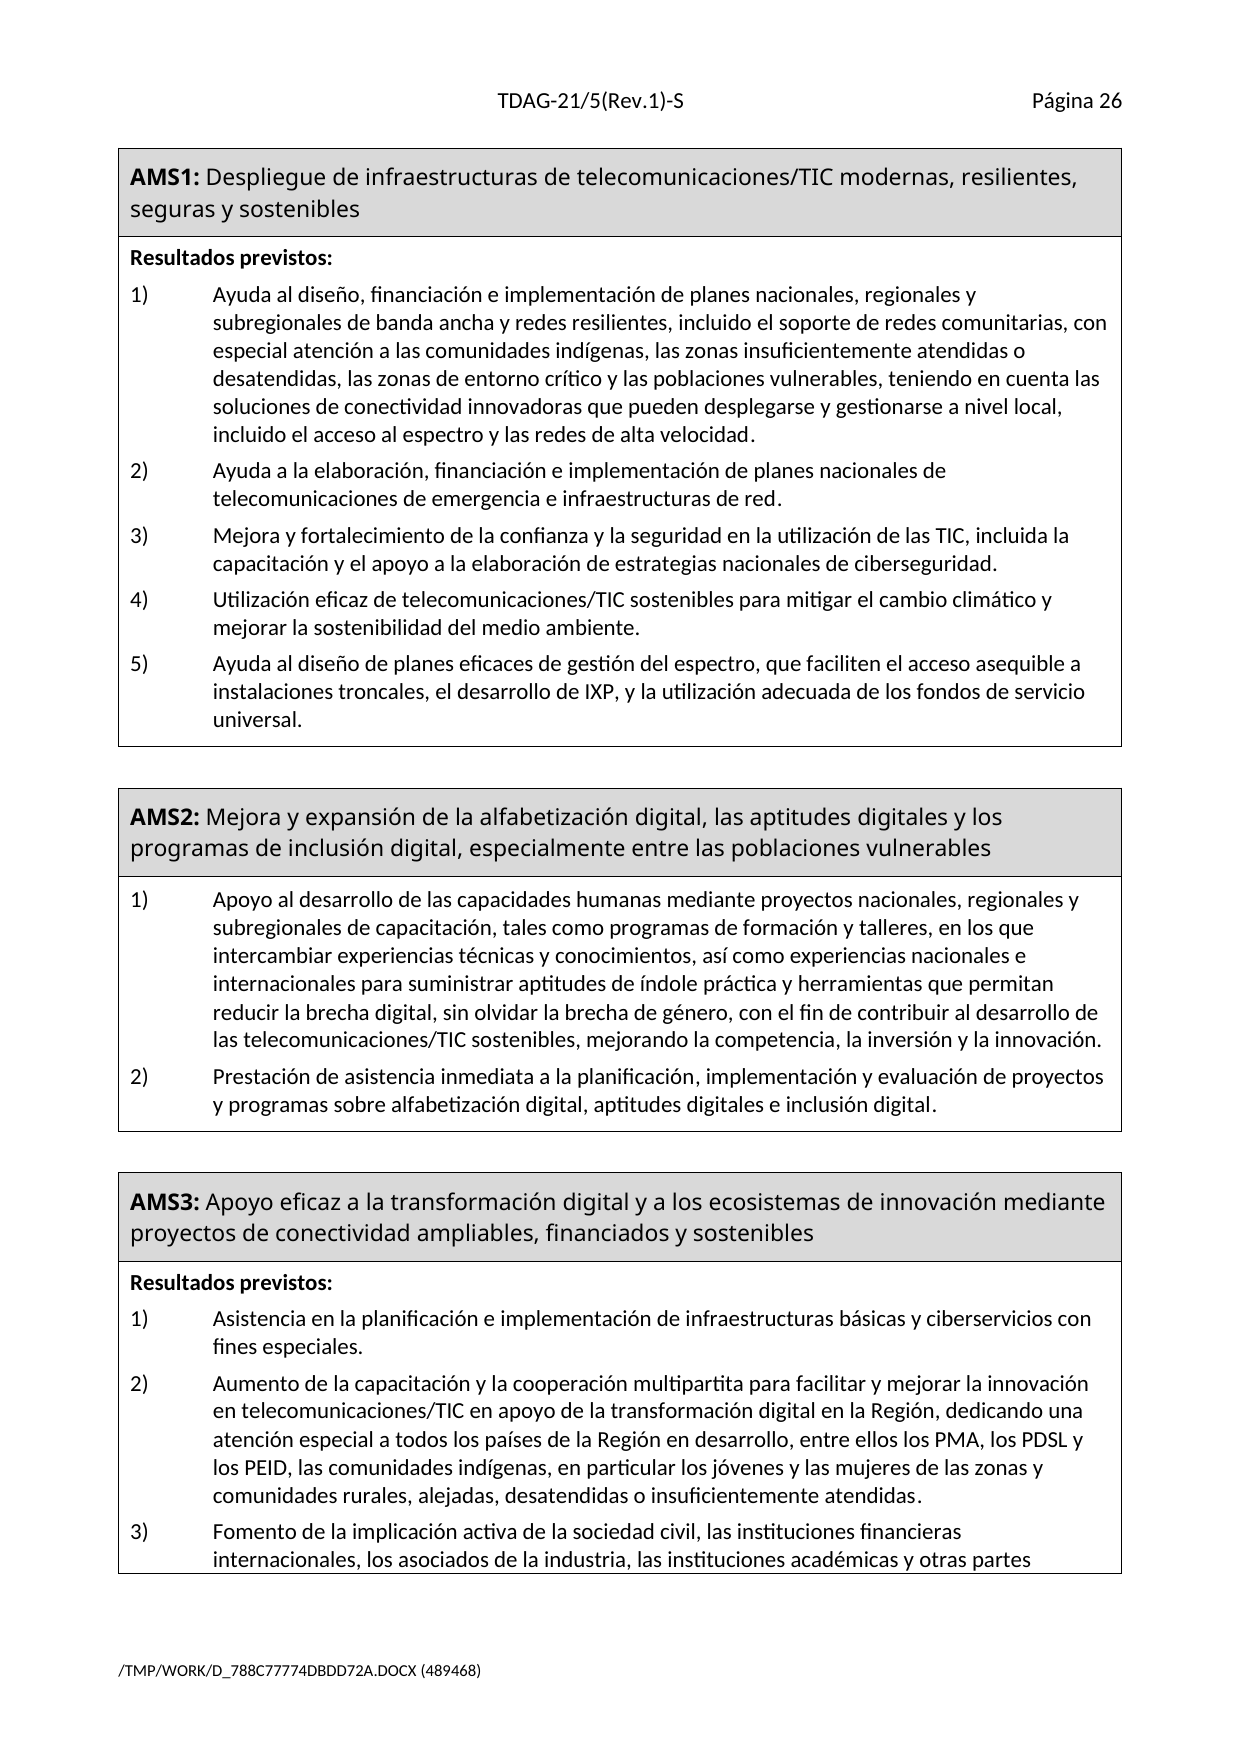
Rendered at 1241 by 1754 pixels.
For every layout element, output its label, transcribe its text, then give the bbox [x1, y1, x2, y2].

table_cell 1) Apoyo al desarrollo de las capacidades humanas mediante proyectos nacionales, regionales y subregionales de capacitación, tales como programas de formación y talleres, en los que intercambiar experiencias técnicas y conocimientos, así como experiencias nacionales e internacionales para suministrar aptitudes de índole práctica y herramientas que permitan reducir la brecha digital, sin olvidar la brecha de género, con el fin de contribuir al desarrollo de las telecomunicaciones/TIC sostenibles, mejorando la competencia, la inversión y la innovación. 2) Prestación de asistencia inmediata a la planificación, implementación y evaluación de proyectos y programas sobre alfabetización digital, aptitudes digitales e inclusión digital. [119, 877, 1121, 1131]
table_header AMS3: Apoyo eficaz a la transformación digital y a los ecosistemas de innovación mediante proyectos de conectividad ampliables, financiados y sostenibles [119, 1173, 1121, 1261]
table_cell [119, 1262, 1121, 1573]
table_header AMS2: Mejora y expansión de la alfabetización digital, las aptitudes digitales y los programas de inclusión digital, especialmente entre las poblaciones vulnerables [119, 789, 1121, 876]
table_cell Resultados previstos: 1) Ayuda al diseño, financiación e implementación de planes nacionales, regionales y subregionales de banda ancha y redes resilientes, incluido el soporte de redes comunitarias, con especial atención a las comunidades indígenas, las zonas insuficientemente atendidas o desatendidas, las zonas de entorno crítico y las poblaciones vulnerables, teniendo en cuenta las soluciones de conectividad innovadoras que pueden desplegarse y gestionarse a nivel local, incluido el acceso al espectro y las redes de alta velocidad. 2) Ayuda a la elaboración, financiación e implementación de planes nacionales de telecomunicaciones de emergencia e infraestructuras de red. 3) Mejora y fortalecimiento de la confianza y la seguridad en la utilización de las TIC, incluida la capacitación y el apoyo a la elaboración de estrategias nacionales de ciberseguridad. 4) Utilización eficaz de telecomunicaciones/TIC sostenibles para mitigar el cambio climático y mejorar la sostenibilidad del medio ambiente. 5) Ayuda al diseño de planes eficaces de gestión del espectro, que faciliten el acceso asequible a instalaciones troncales, el desarrollo de IXP, y la utilización adecuada de los fondos de servicio universal. [119, 237, 1121, 746]
table_header AMS1: Despliegue de infraestructuras de telecomunicaciones/TIC modernas, resilientes, seguras y sostenibles [119, 149, 1121, 236]
